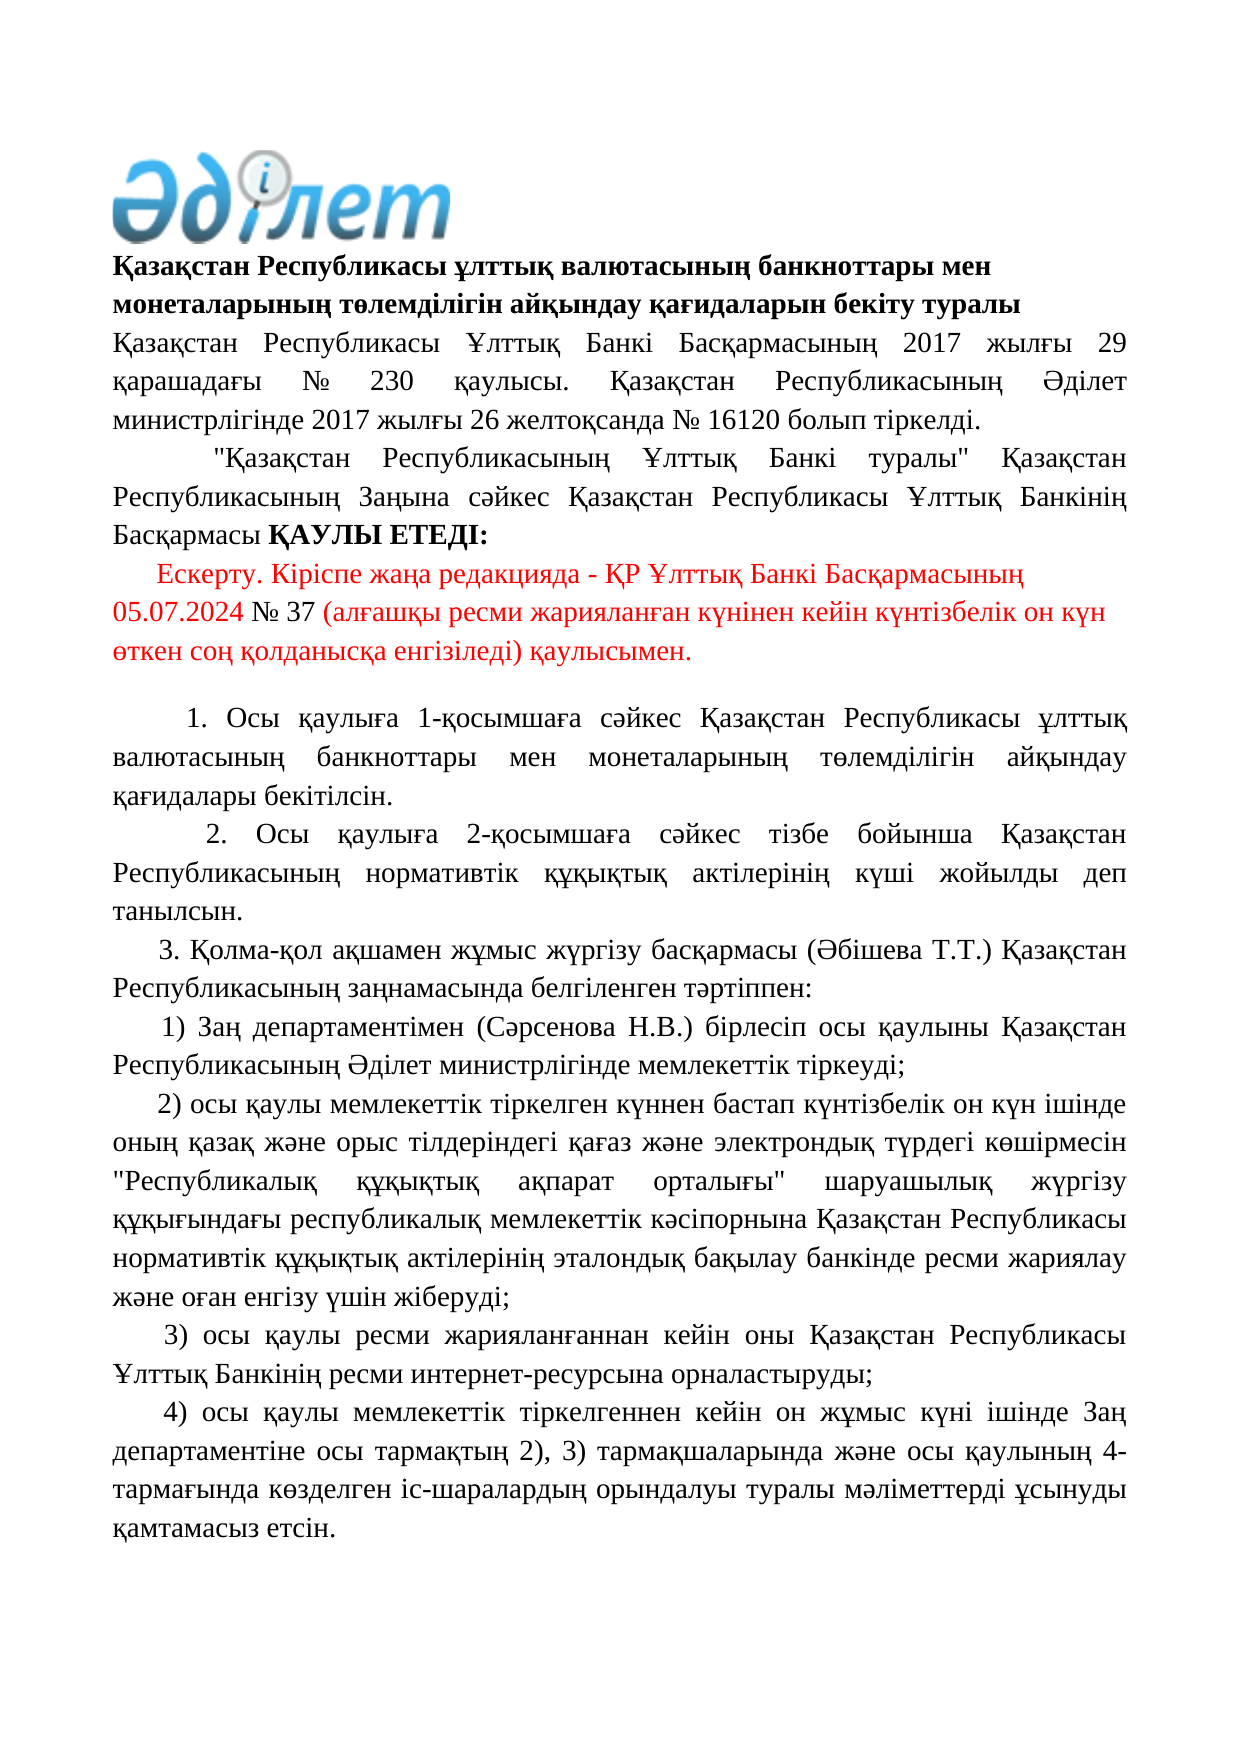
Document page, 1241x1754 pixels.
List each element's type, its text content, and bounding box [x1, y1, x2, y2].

text "Қазақстан Республикасының Ұлттық Банкі туралы" Қазақстан Республикасының Заңына сәйкес Қазақстан Республикасы Ұлттық Банкінің Басқармасы ҚАУЛЫ ЕТЕДІ: [112, 440, 1128, 551]
text 2) осы қаулы мемлекеттік тіркелген күннен бастап күнтізбелік он күн ішінде оның қазақ және орыс тілдеріндегі қағаз және электрондық түрдегі көшірмесін "Республикалық құқықтық ақпарат орталығы" шаруашылық жүргізу құқығындағы республикалық мемлекеттік кәсіпорнына Қазақстан Республикасы нормативтік құқықтық актілерінің эталондық бақылау банкінде ресми жариялау және оған енгізу үшін жіберуді; [112, 1086, 1128, 1312]
text 1) Заң департаментімен (Сәрсенова Н.В.) бірлесіп осы қаулыны Қазақстан Республикасының Әділет министрлігінде мемлекеттік тіркеуді; [112, 1009, 1128, 1081]
text Қазақстан Республикасы ұлттық валютасының банкноттары мен монеталарының төлемділігін айқындау қағидаларын бекіту туралы [112, 248, 1128, 320]
text 4) осы қаулы мемлекеттік тіркелгеннен кейін он жұмыс күні ішінде Заң департаментіне осы тармақтың 2), 3) тармақшаларында және осы қаулының 4-тармағында көзделген іс-шаралардың орындалуы туралы мәліметтерді ұсынуды қамтамасыз етсін. [112, 1394, 1128, 1543]
text Қазақстан Республикасы Ұлттық Банкі Басқармасының 2017 жылғы 29 қарашадағы № 230 қаулысы. Қазақстан Республикасының Әділет министрлігінде 2017 жылғы 26 желтоқсанда № 16120 болып тіркелді. [112, 325, 1128, 435]
text Ескерту. Кіріспе жаңа редакцияда - ҚР Ұлттық Банкі Басқармасының 05.07.2024 № 37 (алғашқы ресми жарияланған күнінен кейін күнтізбелік он күн өткен соң қолданысқа енгізіледі) қаулысымен. [112, 556, 1128, 697]
text 3) осы қаулы ресми жарияланғаннан кейін оны Қазақстан Республикасы Ұлттық Банкінің ресми интернет-ресурсына орналастыруды; [112, 1317, 1128, 1389]
text 2. Осы қаулыға 2-қосымшаға сәйкес тізбе бойынша Қазақстан Республикасының нормативтік құқықтық актілерінің күші жойылды деп танылсын. [112, 816, 1128, 927]
text 1. Осы қаулыға 1-қосымшаға сәйкес Қазақстан Республикасы ұлттық валютасының банкноттары мен монеталарының төлемділігін айқындау қағидалары бекітілсін. [112, 701, 1128, 811]
text 3. Қолма-қол ақшамен жұмыс жүргізу басқармасы (Әбішева Т.Т.) Қазақстан Республикасының заңнамасында белгіленген тәртіппен: [112, 932, 1128, 1004]
picture [112, 150, 451, 244]
